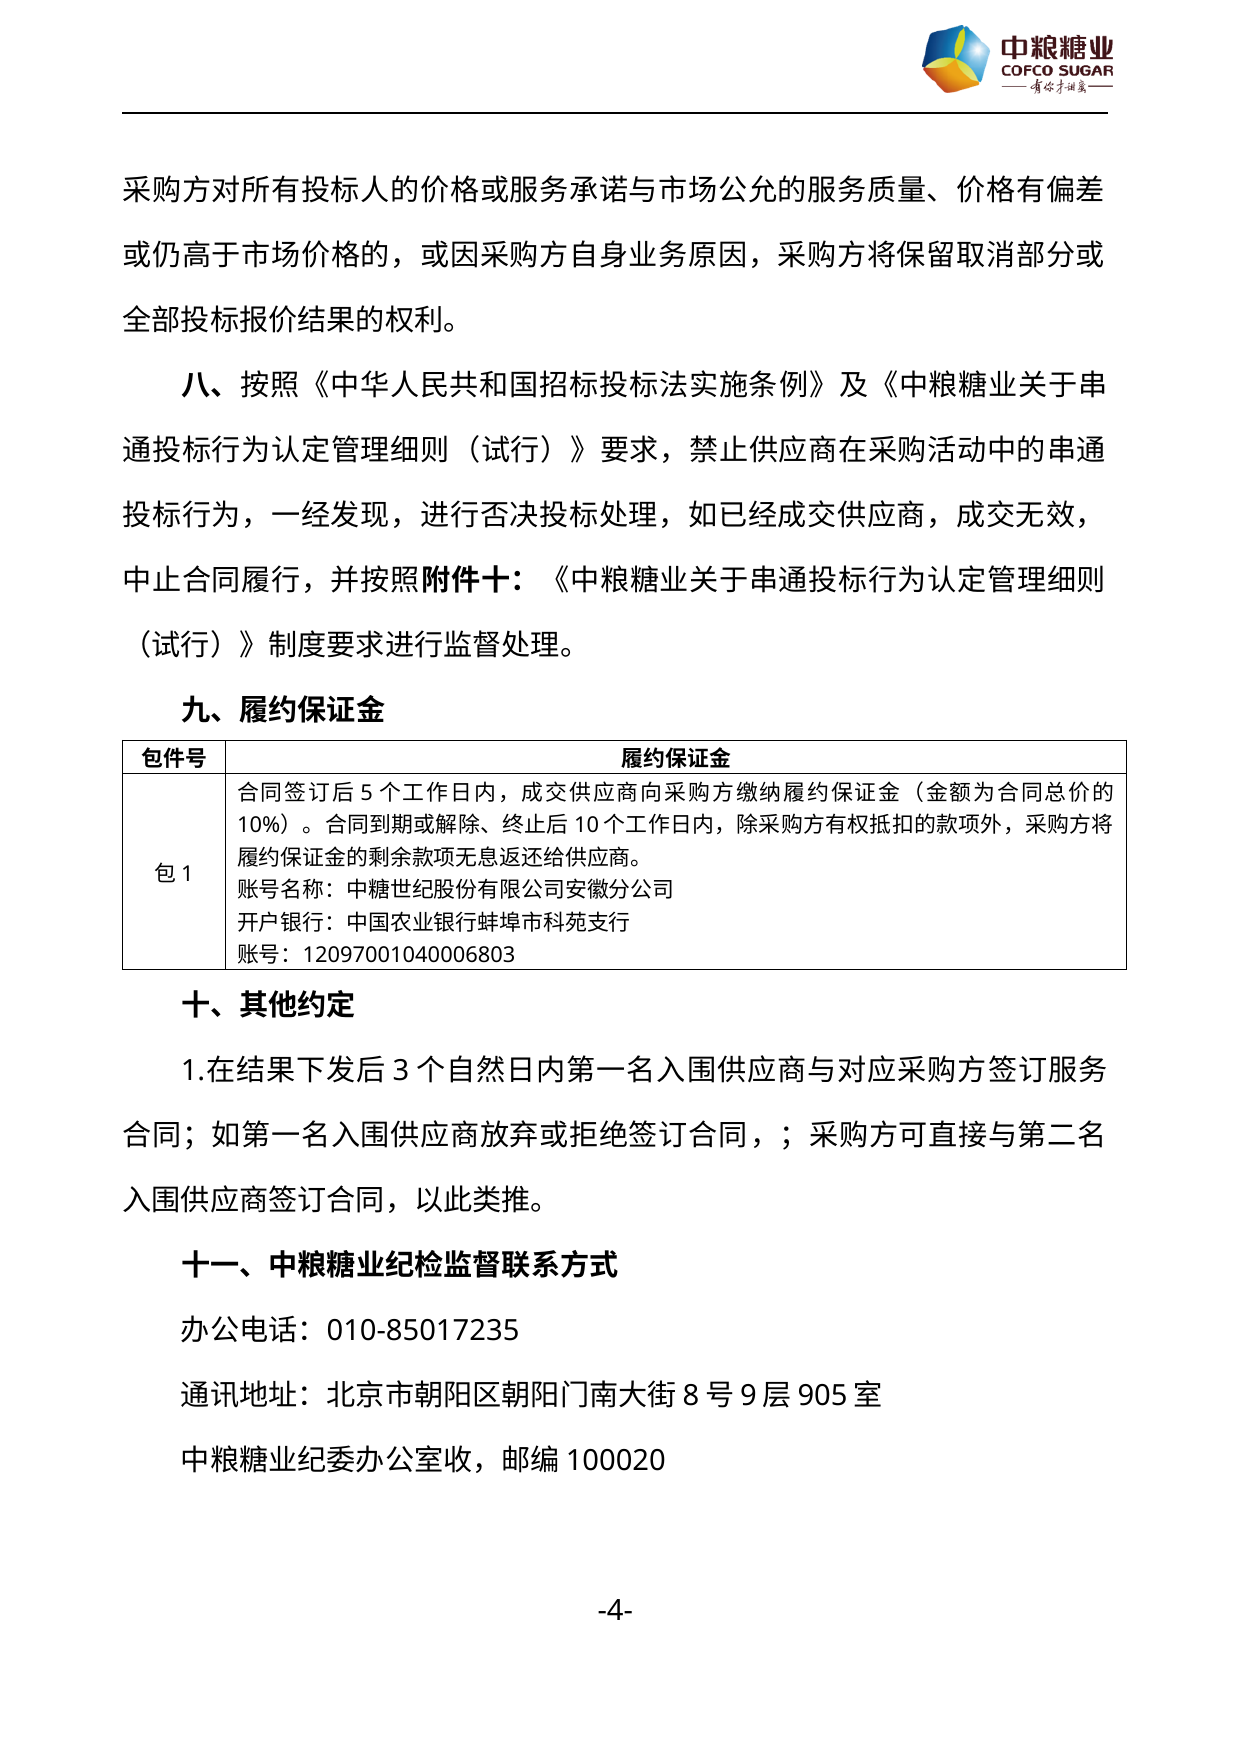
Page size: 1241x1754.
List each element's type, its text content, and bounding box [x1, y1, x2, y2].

text 1.在结果下发后3个自然日内第一名入围供应商与对应采购方签订服务合同；如第一名入围供应商放弃或拒绝签订合同，；采购方可直接与第二名入围供应商签订合同，以此类推。 [122, 1035, 1108, 1230]
table_header 履约保证金 [226, 741, 1126, 773]
table_header 包件号 [123, 741, 225, 773]
text 通讯地址：北京市朝阳区朝阳门南大街8号9层905室 [122, 1360, 1108, 1425]
text 办公电话：010-85017235 [122, 1295, 1108, 1360]
picture [904, 18, 1133, 105]
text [122, 155, 1108, 350]
text 八、按照《中华人民共和国招标投标法实施条例》及《中粮糖业关于串通投标行为认定管理细则（试行）》要求，禁止供应商在采购活动中的串通投标行为，一经发现，进行否决投标处理，如已经成交供应商，成交无效，中止合同履行，并按照附件十：《中粮糖业关于串通投标行为认定管理细则（试行）》制度要求进行监督处理。 [122, 350, 1108, 675]
text 十一、中粮糖业纪检监督联系方式 [122, 1230, 1108, 1295]
text 九、履约保证金 [122, 675, 1108, 740]
table_cell 包1 [123, 774, 225, 969]
text 中粮糖业纪委办公室收，邮编100020 [122, 1425, 1108, 1490]
text 十、其他约定 [122, 970, 1108, 1035]
table_cell 合同签订后5个工作日内，成交供应商向采购方缴纳履约保证金（金额为合同总价的10%）。合同到期或解除、终止后10个工作日内，除采购方有权抵扣的款项外，采购方将履约保证金的剩余款项无息返还给供应商。 账号名称：中糖世纪股份有限公司安徽分公司 开户银行：中国农业银行蚌埠市科苑支行 账号：12097001040006803 [226, 774, 1126, 969]
